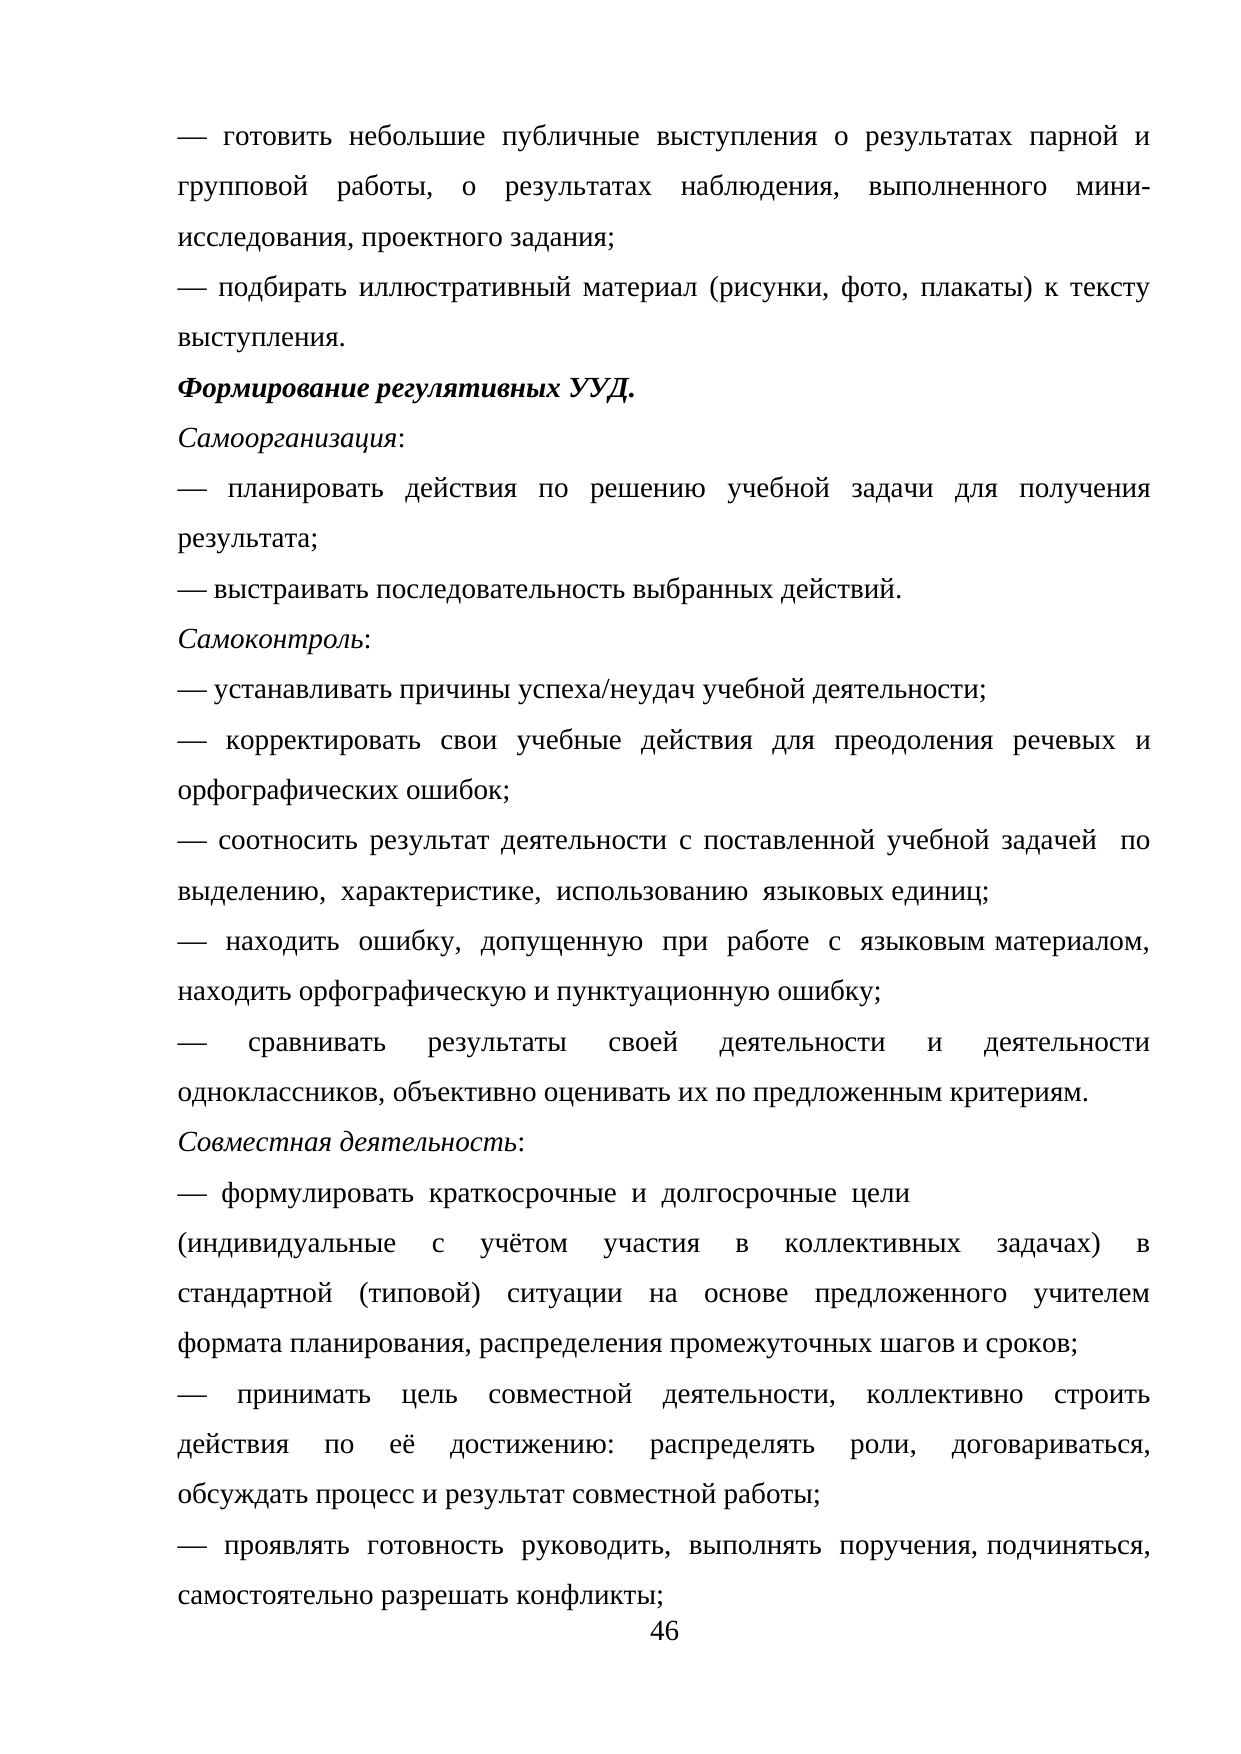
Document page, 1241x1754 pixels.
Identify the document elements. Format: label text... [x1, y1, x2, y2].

text — планировать действия по решению учебной задачи для получения результата; [177, 470, 1152, 554]
text — подбирать иллюстративный материал (рисунки, фото, плакаты) к тексту выступления. [177, 269, 1152, 353]
text — соотносить результат деятельности с поставленной учебной задачей по выделению, характеристике, использованию языковых единиц; [177, 822, 1152, 906]
text — готовить небольшие публичные выступления о результатах парной и групповой работы, о результатах наблюдения, выполненного мини-исследования, проектного задания; [177, 118, 1152, 252]
text — выстраивать последовательность выбранных действий. [177, 571, 1152, 604]
text Самоконтроль: [177, 621, 1152, 655]
text — формулировать краткосрочные и долгосрочные цели [177, 1175, 1152, 1208]
text Совместная деятельность: [177, 1124, 1152, 1158]
text — корректировать свои учебные действия для преодоления речевых и орфографических ошибок; [177, 722, 1152, 806]
text Самоорганизация: [177, 420, 1152, 453]
text — устанавливать причины успеха/неудач учебной деятельности; [177, 672, 1152, 705]
text Формирование регулятивных УУД. [177, 370, 1152, 403]
text — принимать цель совместной деятельности, коллективно строить действия по её достижению: распределять роли, договариваться, обсуждать процесс и результат совместной работы; [177, 1376, 1152, 1510]
text — находить ошибку, допущенную при работе с языковым материалом, находить орфографическую и пунктуационную ошибку; [177, 923, 1152, 1007]
text — сравнивать результаты своей деятельности и деятельности одноклассников, объективно оценивать их по предложенным критериям. [177, 1024, 1152, 1108]
text (индивидуальные с учётом участия в коллективных задачах) в стандартной (типовой) ситуации на основе предложенного учителем формата планирования, распределения промежуточных шагов и сроков; [177, 1225, 1152, 1359]
text — проявлять готовность руководить, выполнять поручения, подчиняться, самостоятельно разрешать конфликты; [177, 1527, 1152, 1611]
